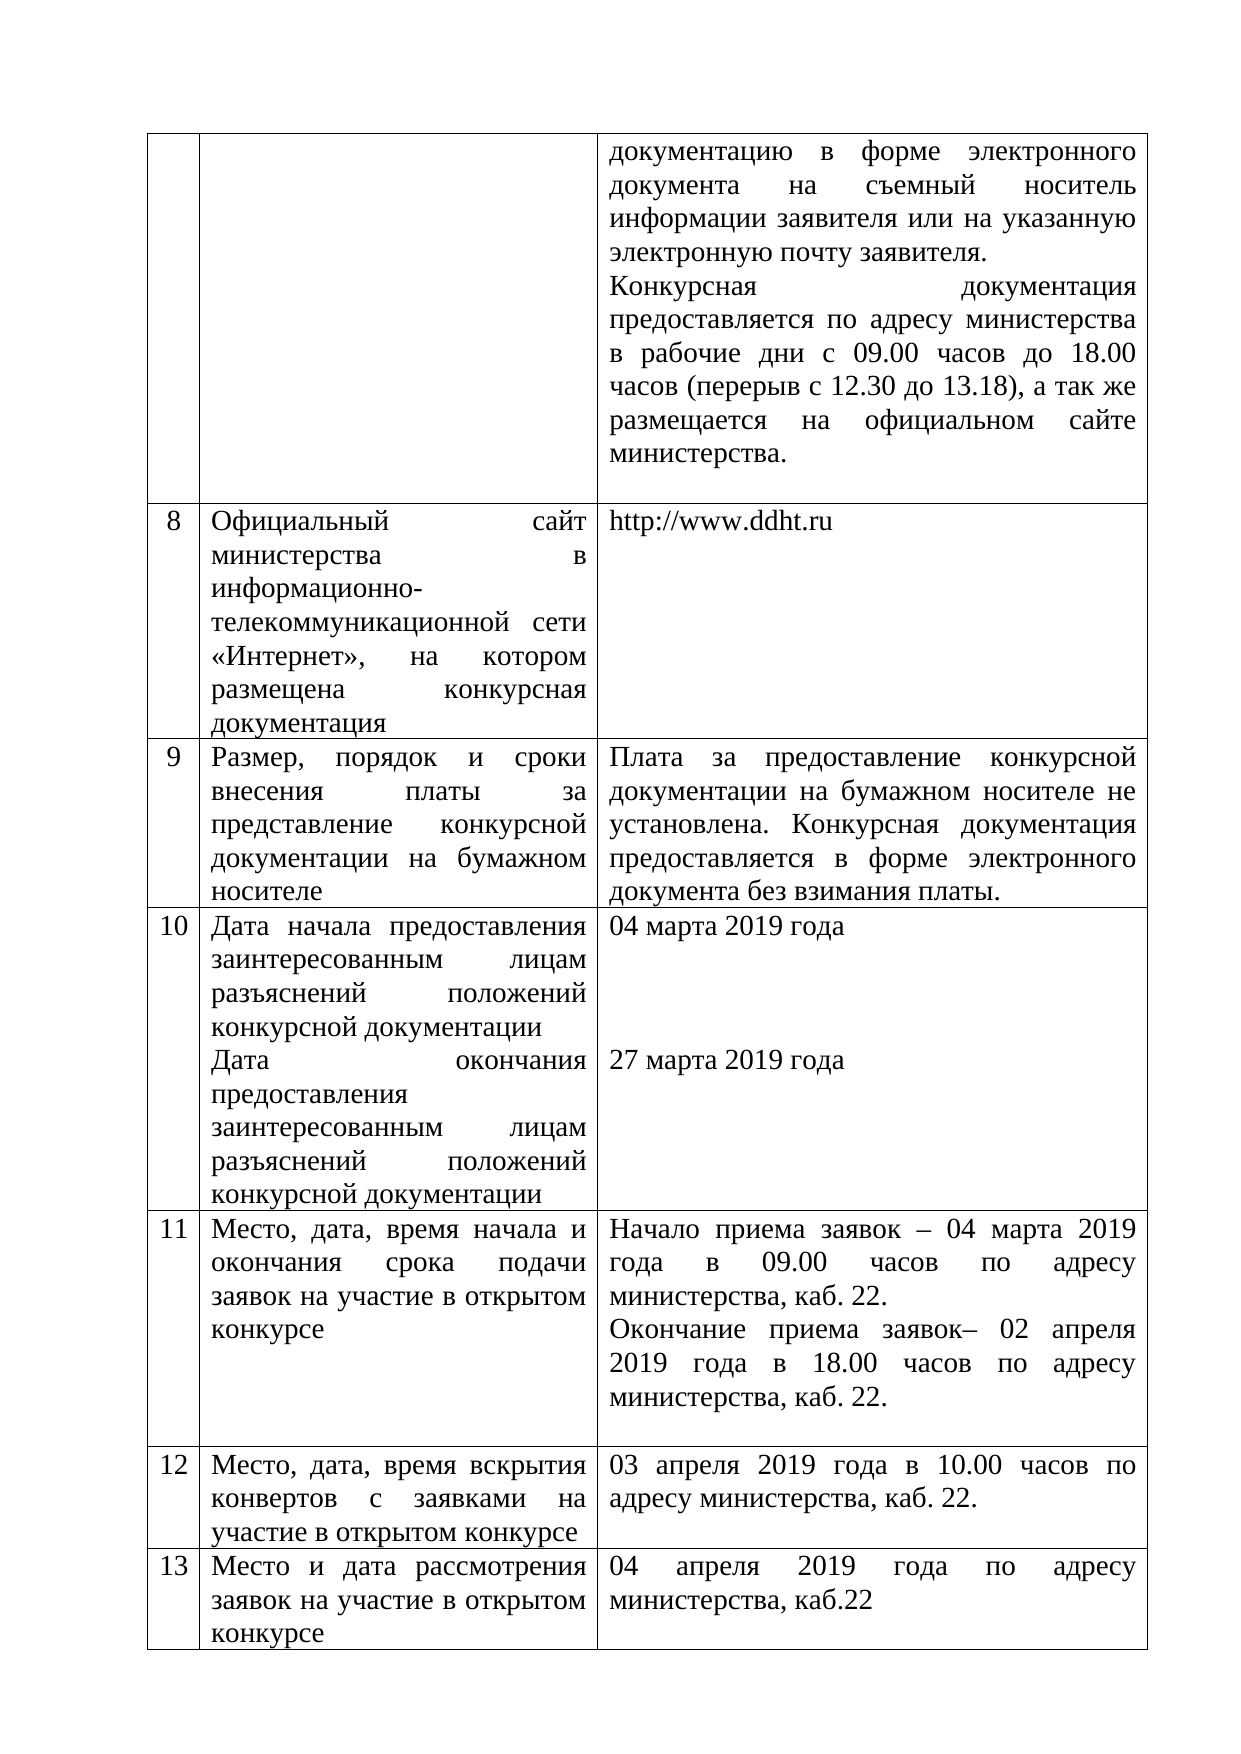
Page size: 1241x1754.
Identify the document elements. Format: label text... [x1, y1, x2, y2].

table_cell 03 апреля 2019 года в 10.00 часов по адресу министерства, каб. 22. [598, 1447, 1147, 1547]
table_cell 7 [148, 134, 199, 502]
table_cell Место, дата, время начала и окончания срока подачи заявок на участие в открытом конкурсе [200, 1211, 597, 1446]
table_cell Место и дата рассмотрения заявок на участие в открытом конкурсе [200, 1549, 597, 1649]
table_cell 04 марта 2019 года 27 марта 2019 года [598, 908, 1147, 1210]
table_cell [200, 134, 597, 502]
table_cell Дата начала предоставления заинтересованным лицам разъяснений положений конкурсной документации Дата окончания предоставления заинтересованным лицам разъяснений положений конкурсной документации [200, 908, 597, 1210]
table_cell Официальный сайт министерства в информационно-телекоммуникационной сети «Интернет», на котором размещена конкурсная документация [200, 504, 597, 738]
table_cell 9 [148, 739, 199, 907]
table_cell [598, 134, 1147, 502]
table_cell 13 [148, 1549, 199, 1649]
table_cell Плата за предоставление конкурсной документации на бумажном носителе не установлена. Конкурсная документация предоставляется в форме электронного документа без взимания платы. [598, 739, 1147, 907]
table_cell 8 [148, 504, 199, 738]
table_cell http://www.ddht.ru [598, 504, 1147, 738]
table_cell Место, дата, время вскрытия конвертов с заявками на участие в открытом конкурсе [200, 1447, 597, 1547]
table_cell 11 [148, 1211, 199, 1446]
table_cell Размер, порядок и сроки внесения платы за представление конкурсной документации на бумажном носителе [200, 739, 597, 907]
table_cell 10 [148, 908, 199, 1210]
table_cell 04 апреля 2019 года по адресу министерства, каб.22 [598, 1549, 1147, 1649]
table_cell 12 [148, 1447, 199, 1547]
table_cell Начало приема заявок – 04 марта 2019 года в 09.00 часов по адресу министерства, каб. 22. Окончание приема заявок– 02 апреля 2019 года в 18.00 часов по адресу министерства, каб. 22. [598, 1211, 1147, 1446]
